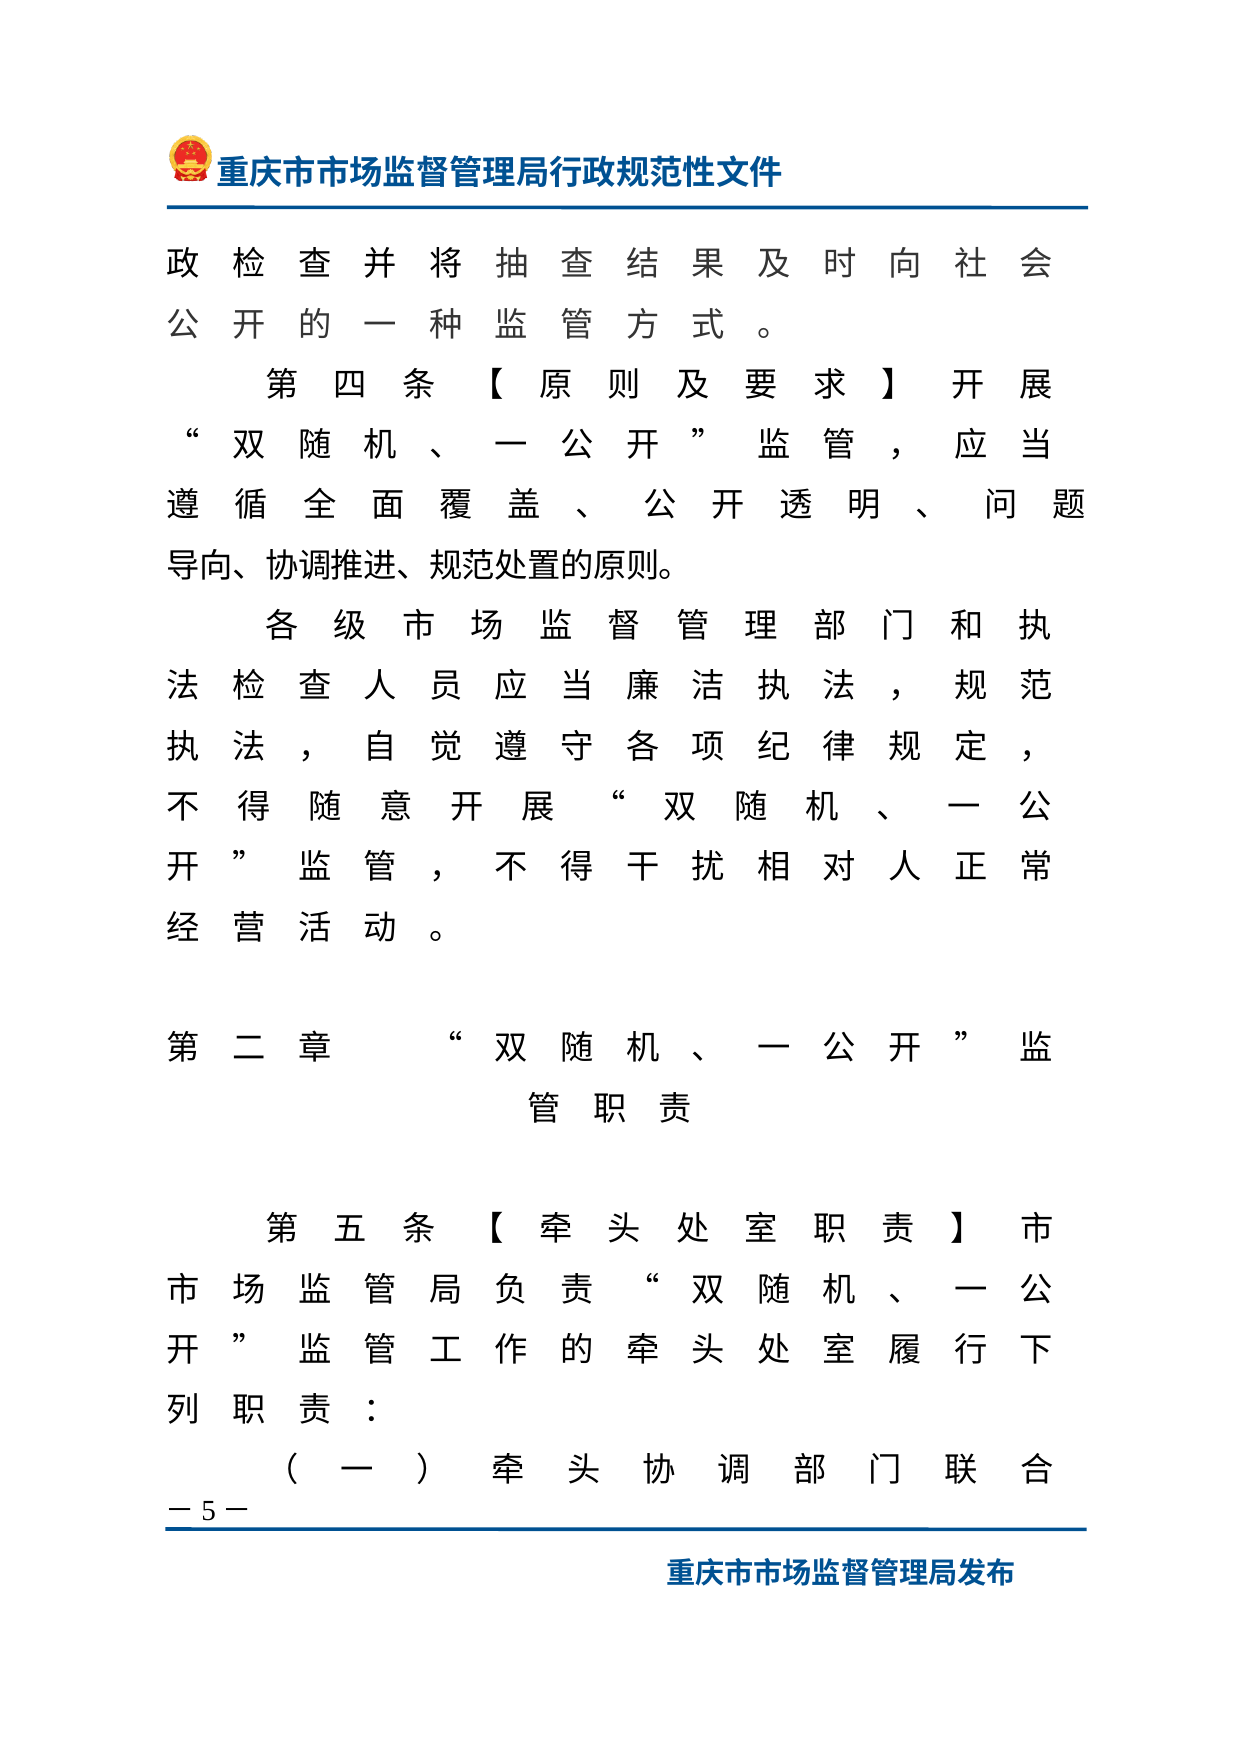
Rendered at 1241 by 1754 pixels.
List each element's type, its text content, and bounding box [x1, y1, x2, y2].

picture [165, 134, 216, 185]
text 第四条【原则及要求】开展“双随机、一公开”监管，应当遵循全面覆盖、公开透明、问题导向、协调推进、规范处置的原则。 [167, 352, 1085, 593]
text 第三条【定义】本办法所称“双随机、一公开”监管是指根据抽查计划，随机抽取被检查对象、随机选派执法检查人员，对企业、个体工商户等市场主体或产品、项目、行为依法实施的行政检查并将抽查结果及时向社会公开的一种监管方式。 [167, 231, 1085, 352]
text （一）牵头协调部门联合“双随机、一公开”监管工作； [167, 1437, 1085, 1497]
text 各级市场监督管理部门和执法检查人员应当廉洁执法，规范执法，自觉遵守各项纪律规定，不得随意开展“双随机、一公开”监管，不得干扰相对人正常经营活动。 [167, 593, 1085, 955]
text 第二章 “双随机、一公开”监管职责 [167, 1015, 1085, 1136]
text 第五条【牵头处室职责】市市场监管局负责“双随机、一公开”监管工作的牵头处室履行下列职责： [167, 1196, 1085, 1437]
